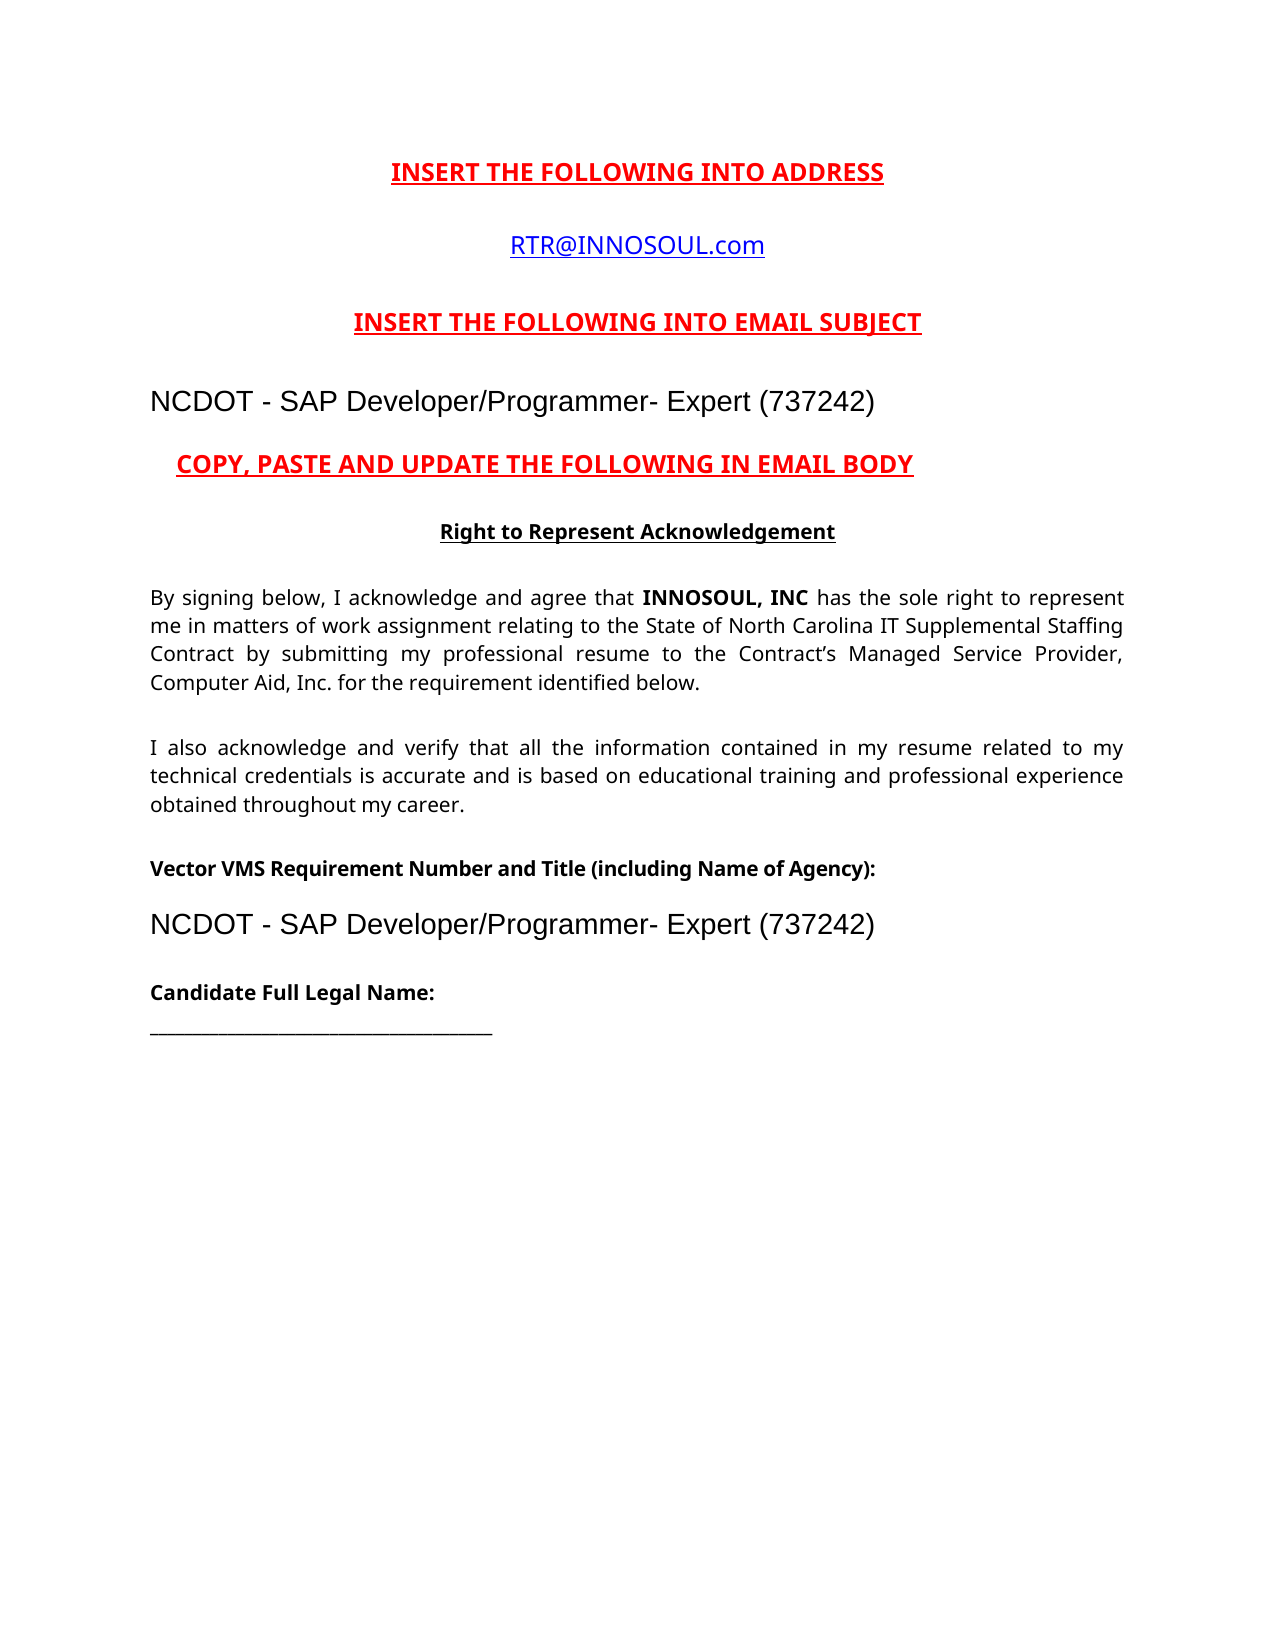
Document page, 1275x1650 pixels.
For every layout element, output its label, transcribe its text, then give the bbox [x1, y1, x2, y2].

text RTR@INNOSOUL.com [150, 228, 1125, 262]
text INSERT THE FOLLOWING INTO EMAIL SUBJECT [150, 304, 1125, 338]
text COPY, PASTE AND UPDATE THE FOLLOWING IN EMAIL BODY [150, 447, 1125, 481]
text NCDOT - SAP Developer/Programmer- Expert (737242) [150, 907, 1125, 941]
text NCDOT - SAP Developer/Programmer- Expert (737242) [150, 384, 1125, 418]
text Vector VMS Requirement Number and Title (including Name of Agency): [150, 853, 1125, 882]
text Candidate Full Legal Name: [150, 978, 1125, 1006]
text By signing below, I acknowledge and agree that INNOSOUL, INC has the sole right to represent me in matters of work assignment relating to the State of North Carolina IT Supplemental Staffing Contract by submitting my professional resume to the Contract’s Managed Service Provider, Computer Aid, Inc. for the requirement identified below. [150, 583, 1125, 696]
text I also acknowledge and verify that all the information contained in my resume related to my technical credentials is accurate and is based on educational training and professional experience obtained throughout my career. [150, 733, 1125, 818]
text Right to Represent Acknowledgement [150, 517, 1125, 546]
text INSERT THE FOLLOWING INTO ADDRESS [150, 154, 1125, 188]
text ________________________________________ [150, 1011, 1125, 1039]
